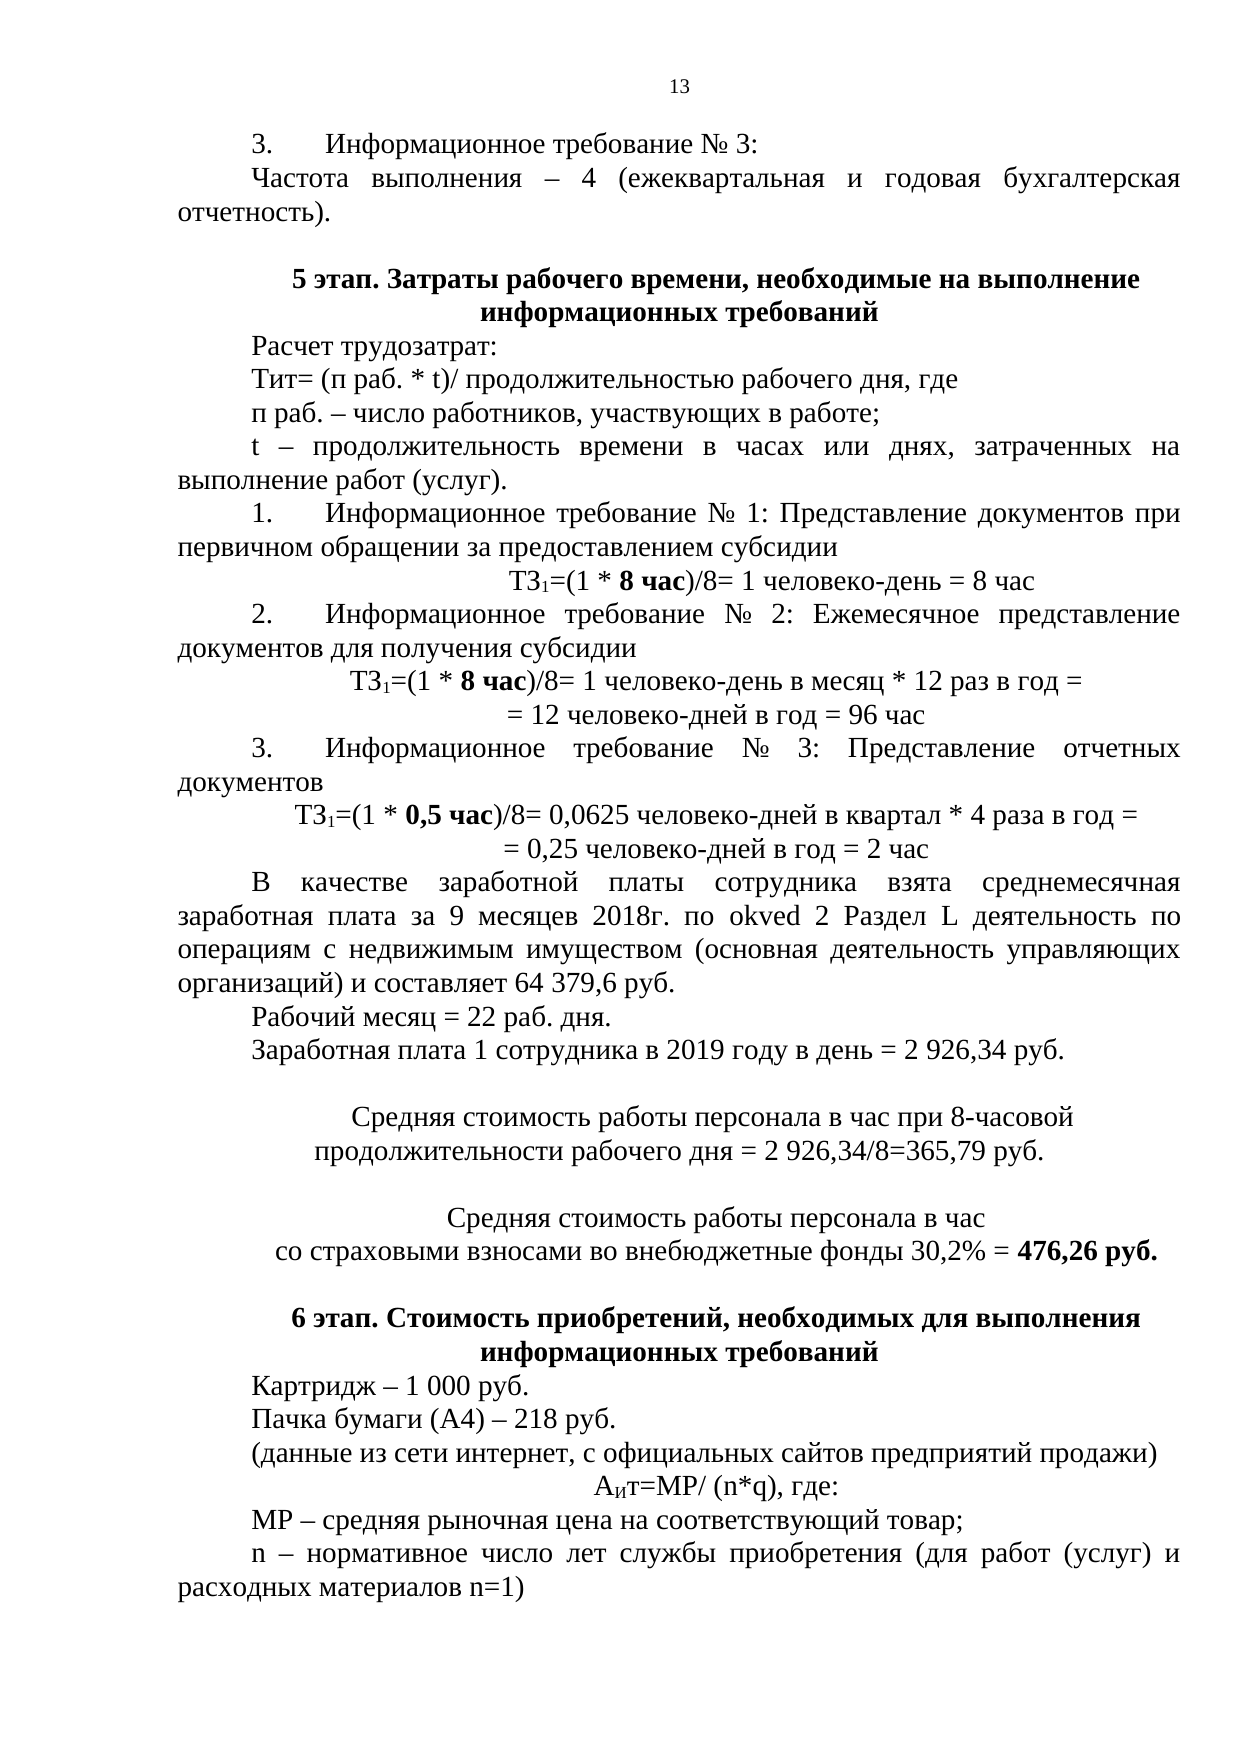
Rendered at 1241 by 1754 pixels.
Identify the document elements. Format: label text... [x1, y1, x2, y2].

text t – продолжительность времени в часах или днях, затраченных на выполнение работ (услуг). [177, 428, 1181, 496]
text Расчет трудозатрат: [177, 328, 1181, 361]
text МР – средняя рыночная цена на соответствующий товар; [177, 1502, 1181, 1535]
text 5 этап. Затраты рабочего времени, необходимые на выполнение информационных требований [177, 261, 1181, 328]
text Пачка бумаги (А4) – 218 руб. [177, 1401, 1181, 1435]
list Информационное требование № 2: Ежемесячное представление документов для получения субсидии [177, 596, 1181, 663]
text Картридж – 1 000 руб. [177, 1368, 1181, 1401]
text Заработная плата 1 сотрудника в 2019 году в день = 2 926,34 руб. [177, 1032, 1181, 1066]
text = 12 человеко-дней в год = 96 час [177, 697, 1181, 730]
text Рабочий месяц = 22 раб. дня. [177, 999, 1181, 1032]
text Частота выполнения – 4 (ежеквартальная и годовая бухгалтерская отчетность). [177, 160, 1181, 227]
text (данные из сети интернет, с официальных сайтов предприятий продажи) [177, 1435, 1181, 1468]
list Информационное требование № 3: [177, 127, 1181, 160]
list Информационное требование № 3: Представление отчетных документов [177, 730, 1181, 797]
text Средняя стоимость работы персонала в час при 8-часовой продолжительности рабочего дня = 2 926,34/8=365,79 руб. [177, 1099, 1181, 1166]
text Тит= (п раб. * t)/ продолжительностью рабочего дня, где [177, 361, 1181, 395]
text со страховыми взносами во внебюджетные фонды 30,2% = 476,26 руб. [177, 1233, 1181, 1267]
list Информационное требование № 1: Представление документов при первичном обращении за предоставлением субсидии [177, 496, 1181, 563]
text 6 этап. Стоимость приобретений, необходимых для выполнения информационных требований [177, 1301, 1181, 1368]
list ТЗ1=(1 * 8 час)/8= 1 человеко-день = 8 час [288, 563, 1181, 596]
text АИт=МР/ (n*q), где: [177, 1468, 1181, 1502]
text п раб. – число работников, участвующих в работе; [177, 395, 1181, 428]
text Средняя стоимость работы персонала в час [177, 1200, 1181, 1233]
text В качестве заработной платы сотрудника взята среднемесячная заработная плата за 9 месяцев 2018г. по okved 2 Раздел L деятельность по операциям с недвижимым имуществом (основная деятельность управляющих организаций) и составляет 64 379,6 руб. [177, 864, 1181, 999]
text ТЗ1=(1 * 0,5 час)/8= 0,0625 человеко-дней в квартал * 4 раза в год = [177, 797, 1181, 831]
text ТЗ1=(1 * 8 час)/8= 1 человеко-день в месяц * 12 раз в год = [177, 663, 1181, 697]
text n – нормативное число лет службы приобретения (для работ (услуг) и расходных материалов n=1) [177, 1535, 1181, 1602]
text = 0,25 человеко-дней в год = 2 час [177, 831, 1181, 864]
